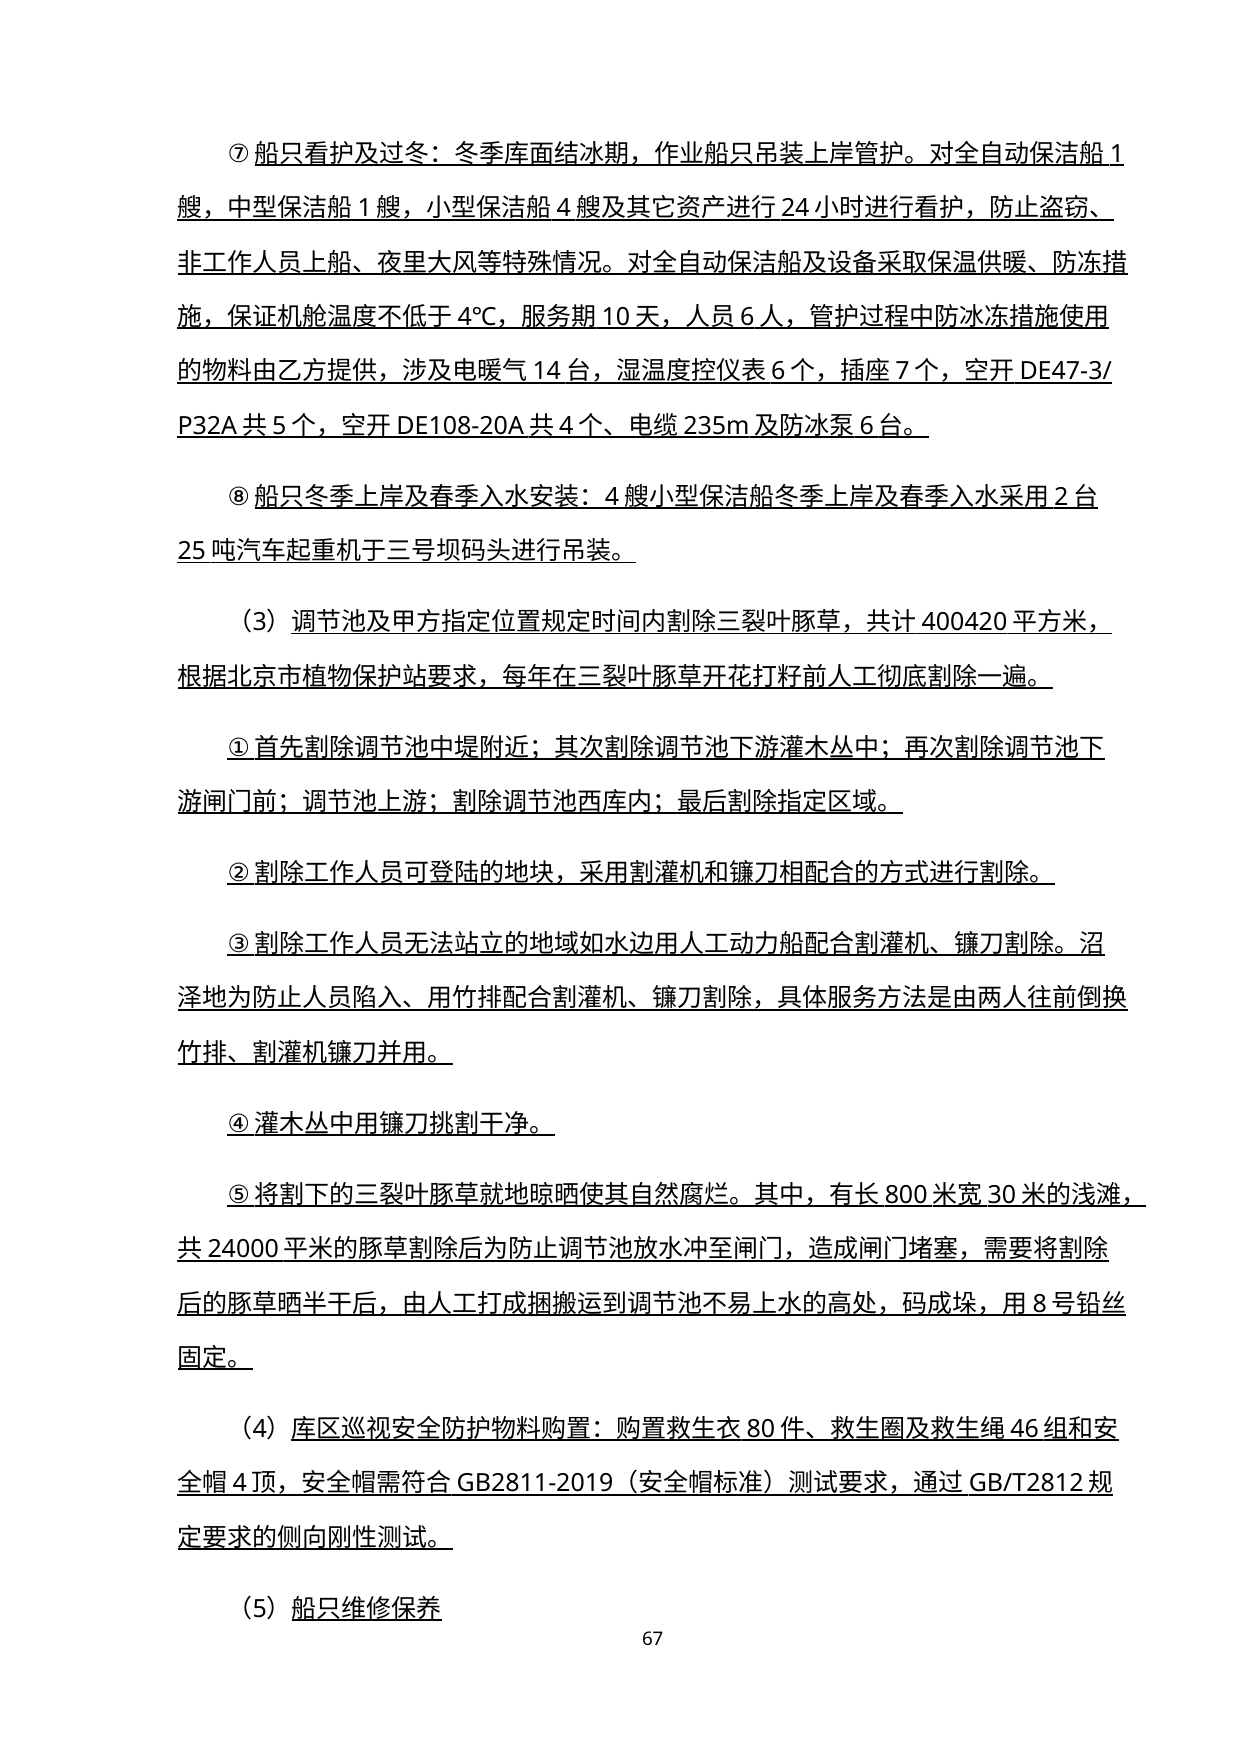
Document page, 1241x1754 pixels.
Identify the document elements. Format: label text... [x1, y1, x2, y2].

text ②割除工作人员可登陆的地块，采用割灌机和镰刀相配合的方式进行割除。 [177, 852, 1128, 889]
text ⑤将割下的三裂叶豚草就地晾晒使其自然腐烂。其中，有长800米宽30米的浅滩，共24000平米的豚草割除后为防止调节池放水冲至闸门，造成闸门堵塞，需要将割除后的豚草晒半干后，由人工打成捆搬运到调节池不易上水的高处，码成垛，用8号铅丝固定。 [177, 1174, 1128, 1374]
text ⑦船只看护及过冬：冬季库面结冰期，作业船只吊装上岸管护。对全自动保洁船1艘，中型保洁船1艘，小型保洁船4艘及其它资产进行24小时进行看护，防止盗窃、非工作人员上船、夜里大风等特殊情况。对全自动保洁船及设备采取保温供暖、防冻措施，保证机舱温度不低于4℃，服务期10天，人员6人，管护过程中防冰冻措施使用的物料由乙方提供，涉及电暖气14台，湿温度控仪表6个，插座7个，空开DE47-3/P32A共5个，空开DE108-20A共4个、电缆235m及防冰泵6台。 [177, 274, 1128, 441]
text （3）调节池及甲方指定位置规定时间内割除三裂叶豚草，共计400420平方米，根据北京市植物保护站要求，每年在三裂叶豚草开花打籽前人工彻底割除一遍。 [177, 602, 1128, 692]
text ④灌木丛中用镰刀挑割干净。 [177, 1103, 1128, 1139]
text （4）库区巡视安全防护物料购置：购置救生衣80件、救生圈及救生绳46组和安全帽4顶，安全帽需符合GB2811-2019（安全帽标准）测试要求，通过GB/T2812规定要求的侧向刚性测试。 [177, 1408, 1128, 1553]
text ①首先割除调节池中堤附近；其次割除调节池下游灌木丛中；再次割除调节池下游闸门前；调节池上游；割除调节池西库内；最后割除指定区域。 [177, 727, 1128, 818]
text ⑧船只冬季上岸及春季入水安装：4艘小型保洁船冬季上岸及春季入水采用2台25吨汽车起重机于三号坝码头进行吊装。 [177, 476, 1128, 567]
text ③割除工作人员无法站立的地域如水边用人工动力船配合割灌机、镰刀割除。沼泽地为防止人员陷入、用竹排配合割灌机、镰刀割除，具体服务方法是由两人往前倒换竹排、割灌机镰刀并用。 [177, 923, 1128, 1009]
text ⑦船只看护及过冬：冬季库面结冰期，作业船只吊装上岸管护。对全自动保洁船1艘，中型保洁船1艘，小型保洁船4艘及其它资产进行24小时进行看护，防止盗窃、非工作人员上船、夜里大风等特殊情况。对全自动保洁船及设备采取保温供暖、防冻措施，保证机舱温度不低于4℃，服务期10天，人员6人，管护过程中防冰冻措施使用的物料由乙方提供，涉及电暖气14台，湿温度控仪表6个，插座7个，空开DE47-3/P32A共5个，空开DE108-20A共4个、电缆235m及防冰泵6台。 [177, 133, 1128, 273]
text ③割除工作人员无法站立的地域如水边用人工动力船配合割灌机、镰刀割除。沼泽地为防止人员陷入、用竹排配合割灌机、镰刀割除，具体服务方法是由两人往前倒换竹排、割灌机镰刀并用。 [177, 1010, 1128, 1068]
text （5）船只维修保养 [177, 1588, 1128, 1624]
